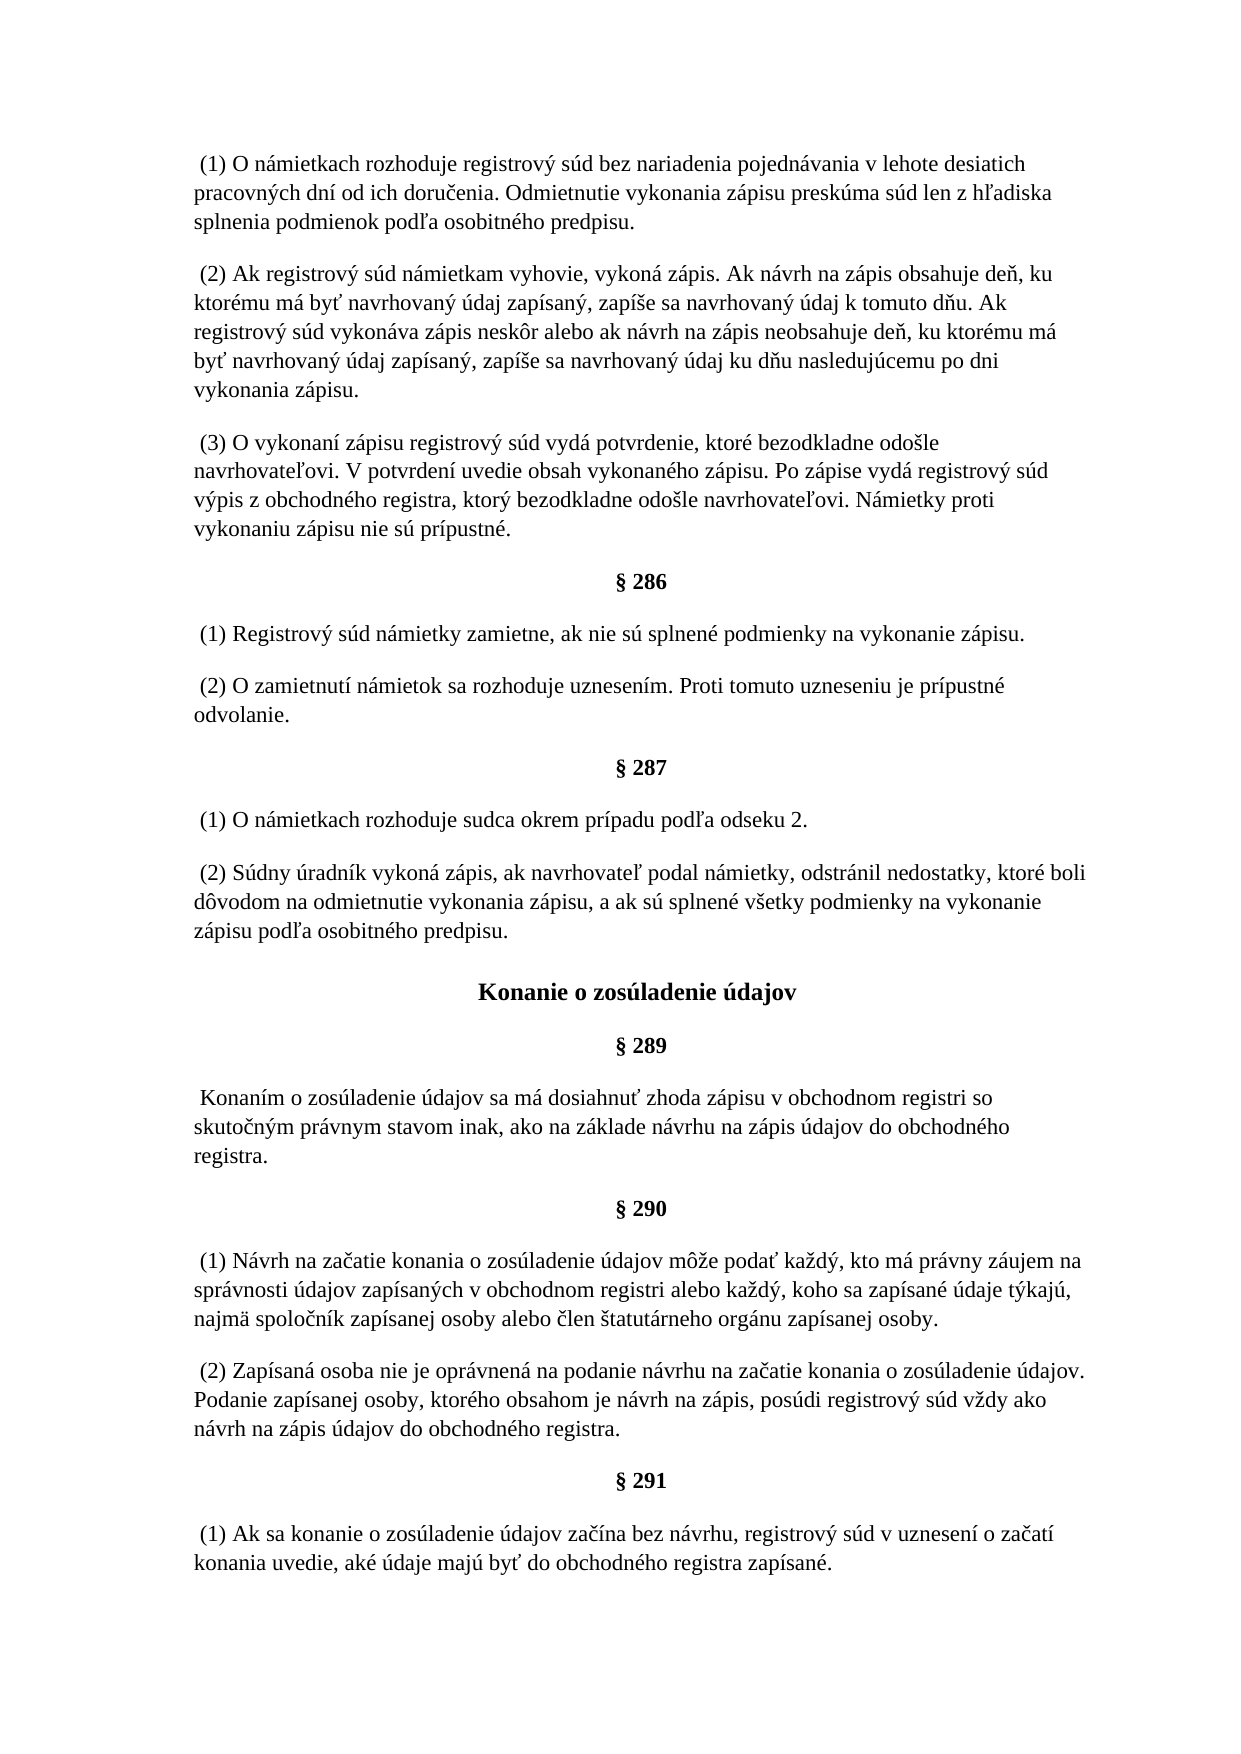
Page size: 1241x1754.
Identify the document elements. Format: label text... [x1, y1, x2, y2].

text (3) O vykonaní zápisu registrový súd vydá potvrdenie, ktoré bezodkladne odošle navrhovateľovi. V potvrdení uvedie obsah vykonaného zápisu. Po zápise vydá registrový súd výpis z obchodného registra, ktorý bezodkladne odošle navrhovateľovi. Námietky proti vykonaniu zápisu nie sú prípustné. [194, 428, 1090, 542]
text § 286 [186, 568, 1090, 594]
text Konanie o zosúladenie údajov [178, 977, 1090, 1006]
text (2) Zapísaná osoba nie je oprávnená na podanie návrhu na začatie konania o zosúladenie údajov. Podanie zapísanej osoby, ktorého obsahom je návrh na zápis, posúdi registrový súd vždy ako návrh na zápis údajov do obchodného registra. [194, 1357, 1090, 1442]
text (2) O zamietnutí námietok sa rozhoduje uznesením. Proti tomuto uzneseniu je prípustné odvolanie. [194, 673, 1090, 728]
text (1) Registrový súd námietky zamietne, ak nie sú splnené podmienky na vykonanie zápisu. [194, 620, 1090, 647]
text (2) Ak registrový súd námietkam vyhovie, vykoná zápis. Ak návrh na zápis obsahuje deň, ku ktorému má byť navrhovaný údaj zapísaný, zapíše sa navrhovaný údaj k tomuto dňu. Ak registrový súd vykonáva zápis neskôr alebo ak návrh na zápis neobsahuje deň, ku ktorému má byť navrhovaný údaj zapísaný, zapíše sa navrhovaný údaj ku dňu nasledujúcemu po dni vykonania zápisu. [194, 260, 1090, 402]
text (1) O námietkach rozhoduje registrový súd bez nariadenia pojednávania v lehote desiatich pracovných dní od ich doručenia. Odmietnutie vykonania zápisu preskúma súd len z hľadiska splnenia podmienok podľa osobitného predpisu. [194, 150, 1090, 234]
text Konaním o zosúladenie údajov sa má dosiahnuť zhoda zápisu v obchodnom registri so skutočným právnym stavom inak, ako na základe návrhu na zápis údajov do obchodného registra. [194, 1084, 1090, 1168]
text (1) Návrh na začatie konania o zosúladenie údajov môže podať každý, kto má právny záujem na správnosti údajov zapísaných v obchodnom registri alebo každý, koho sa zapísané údaje týkajú, najmä spoločník zapísanej osoby alebo člen štatutárneho orgánu zapísanej osoby. [194, 1247, 1090, 1331]
text § 291 [186, 1468, 1090, 1494]
text § 290 [186, 1194, 1090, 1221]
text (1) Ak sa konanie o zosúladenie údajov začína bez návrhu, registrový súd v uznesení o začatí konania uvedie, aké údaje majú byť do obchodného registra zapísané. [194, 1520, 1090, 1575]
text § 287 [186, 754, 1090, 780]
text (1) O námietkach rozhoduje sudca okrem prípadu podľa odseku 2. [194, 806, 1090, 833]
text (2) Súdny úradník vykoná zápis, ak navrhovateľ podal námietky, odstránil nedostatky, ktoré boli dôvodom na odmietnutie vykonania zápisu, a ak sú splnené všetky podmienky na vykonanie zápisu podľa osobitného predpisu. [194, 859, 1090, 943]
text § 289 [186, 1032, 1090, 1058]
